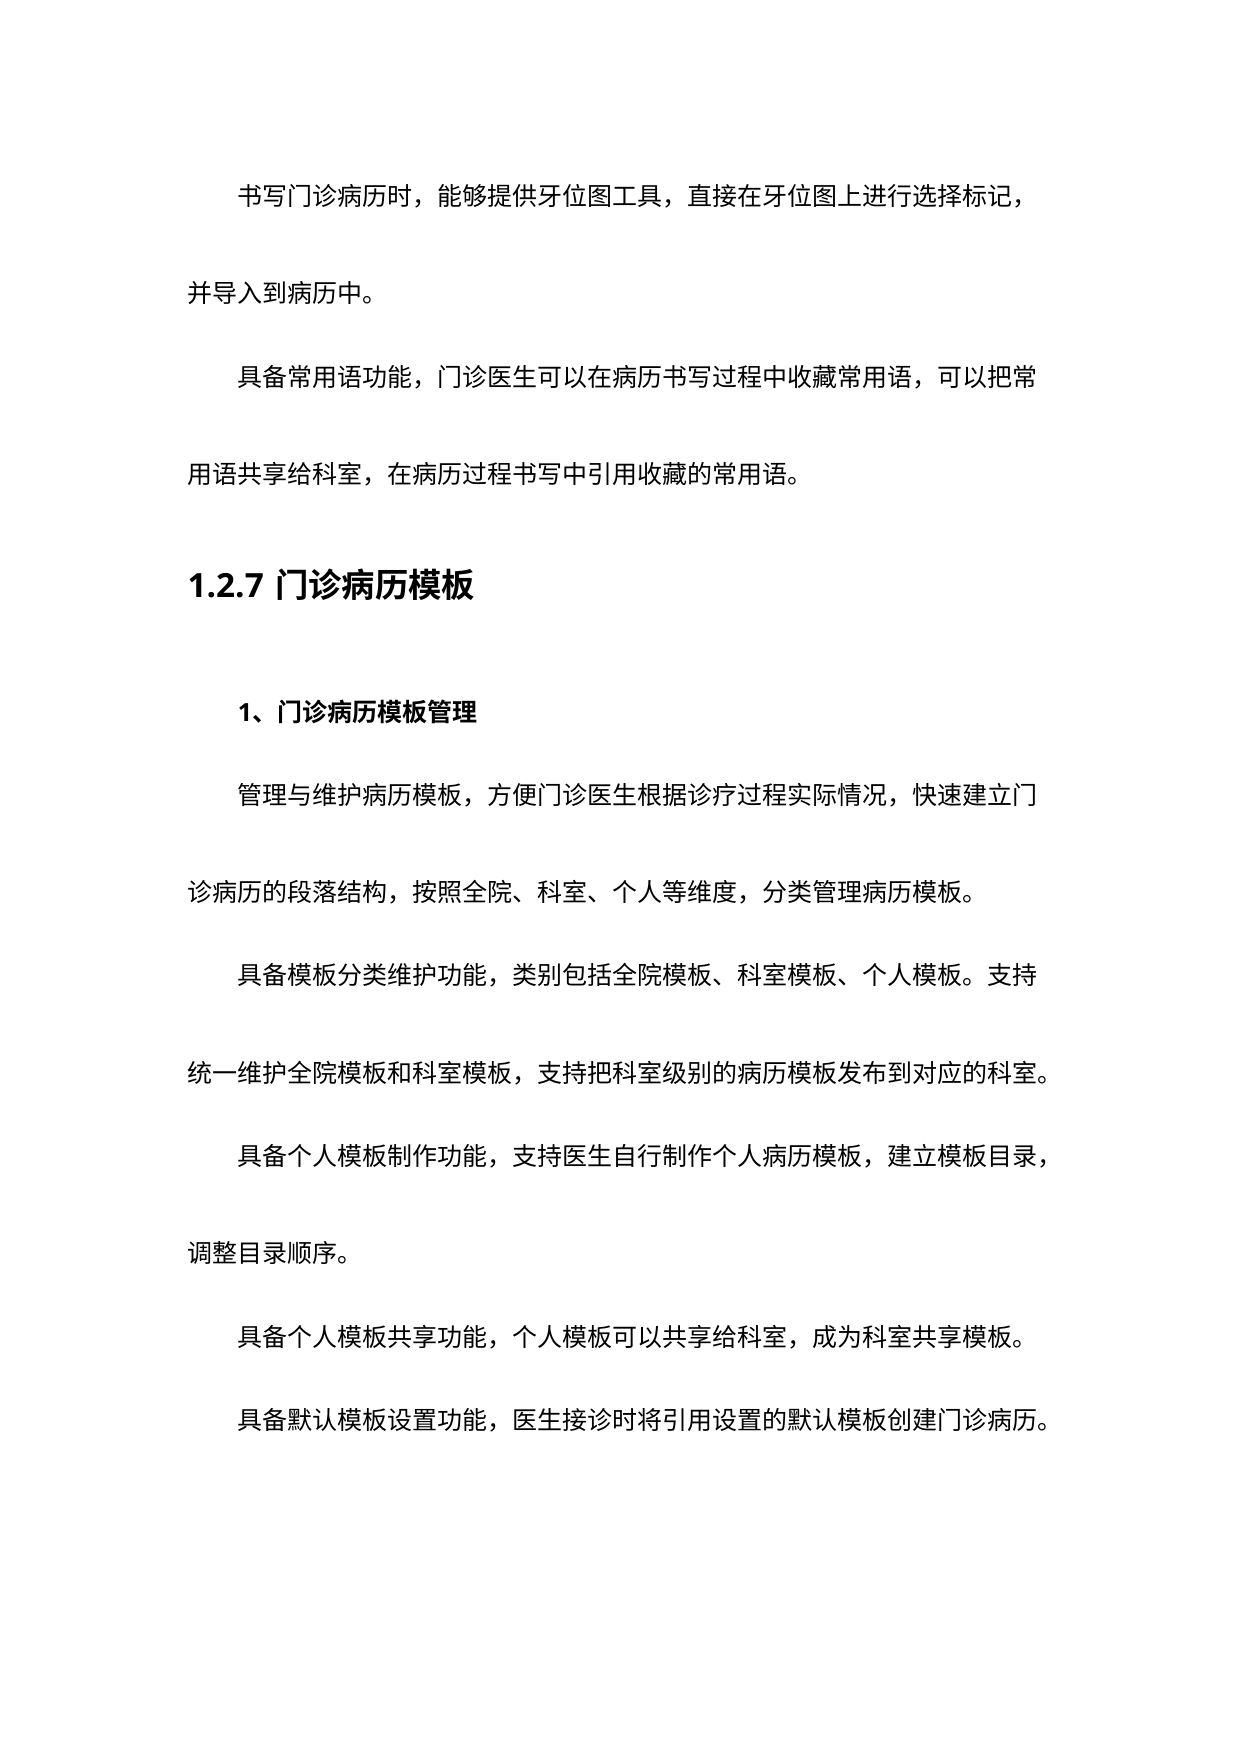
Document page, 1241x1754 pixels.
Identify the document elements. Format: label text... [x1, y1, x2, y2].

text 具备常用语功能，门诊医生可以在病历书写过程中收藏常用语，可以把常用语共享给科室，在病历过程书写中引用收藏的常用语。 [187, 343, 1053, 505]
text 具备个人模板制作功能，支持医生自行制作个人病历模板，建立模板目录，调整目录顺序。 [187, 1122, 1053, 1284]
text 1、门诊病历模板管理 [187, 678, 1053, 743]
subtitle 门诊病历模板 [187, 550, 1053, 615]
text 具备模板分类维护功能，类别包括全院模板、科室模板、个人模板。支持统一维护全院模板和科室模板，支持把科室级别的病历模板发布到对应的科室。 [187, 941, 1053, 1104]
text 管理与维护病历模板，方便门诊医生根据诊疗过程实际情况，快速建立门诊病历的段落结构，按照全院、科室、个人等维度，分类管理病历模板。 [187, 761, 1053, 923]
text 具备默认模板设置功能，医生接诊时将引用设置的默认模板创建门诊病历。 [187, 1386, 1053, 1451]
text 具备个人模板共享功能，个人模板可以共享给科室，成为科室共享模板。 [187, 1303, 1053, 1368]
text 书写门诊病历时，能够提供牙位图工具，直接在牙位图上进行选择标记，并导入到病历中。 [187, 162, 1053, 324]
